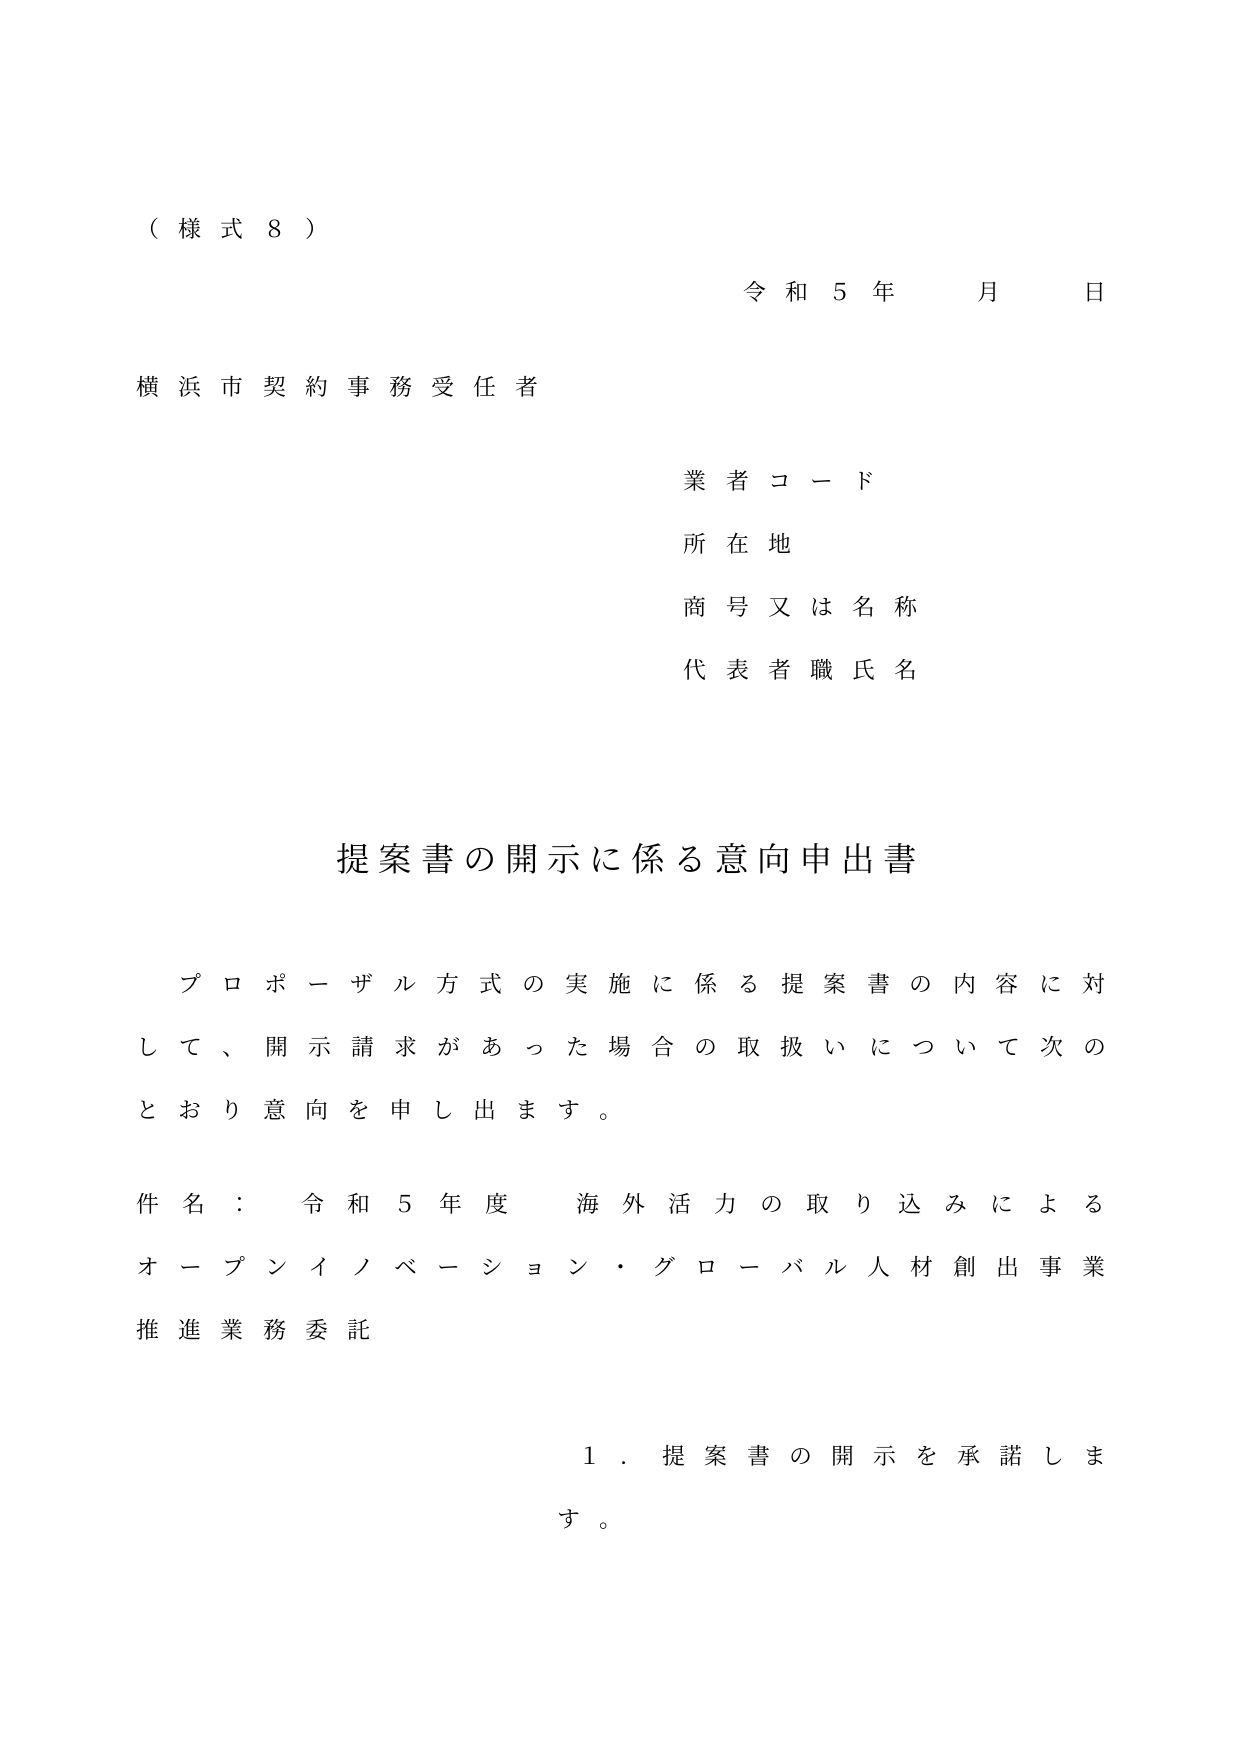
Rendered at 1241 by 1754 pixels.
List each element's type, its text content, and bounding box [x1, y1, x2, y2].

text 商号又は名称 [682, 574, 1126, 637]
text 提案書の開示に係る意向申出書 [137, 826, 1126, 888]
text 代表者職氏名 [682, 637, 1126, 700]
text １．提案書の開示を承諾します。 [557, 1423, 1126, 1549]
text 令和５年 月 日 [137, 259, 1126, 322]
text プロポーザル方式の実施に係る提案書の内容に対して、開示請求があった場合の取扱いについて次のとおり意向を申し出ます。 [137, 951, 1126, 1140]
text 所在地 [682, 511, 1126, 574]
text 業者コード [682, 448, 1126, 511]
text 横浜市契約事務受任者 [137, 354, 1126, 417]
text （様式８） [137, 196, 1126, 259]
text 件名： 令和５年度 海外活力の取り込みによるオープンイノベーション・グローバル人材創出事業推進業務委託 [137, 1172, 1126, 1360]
